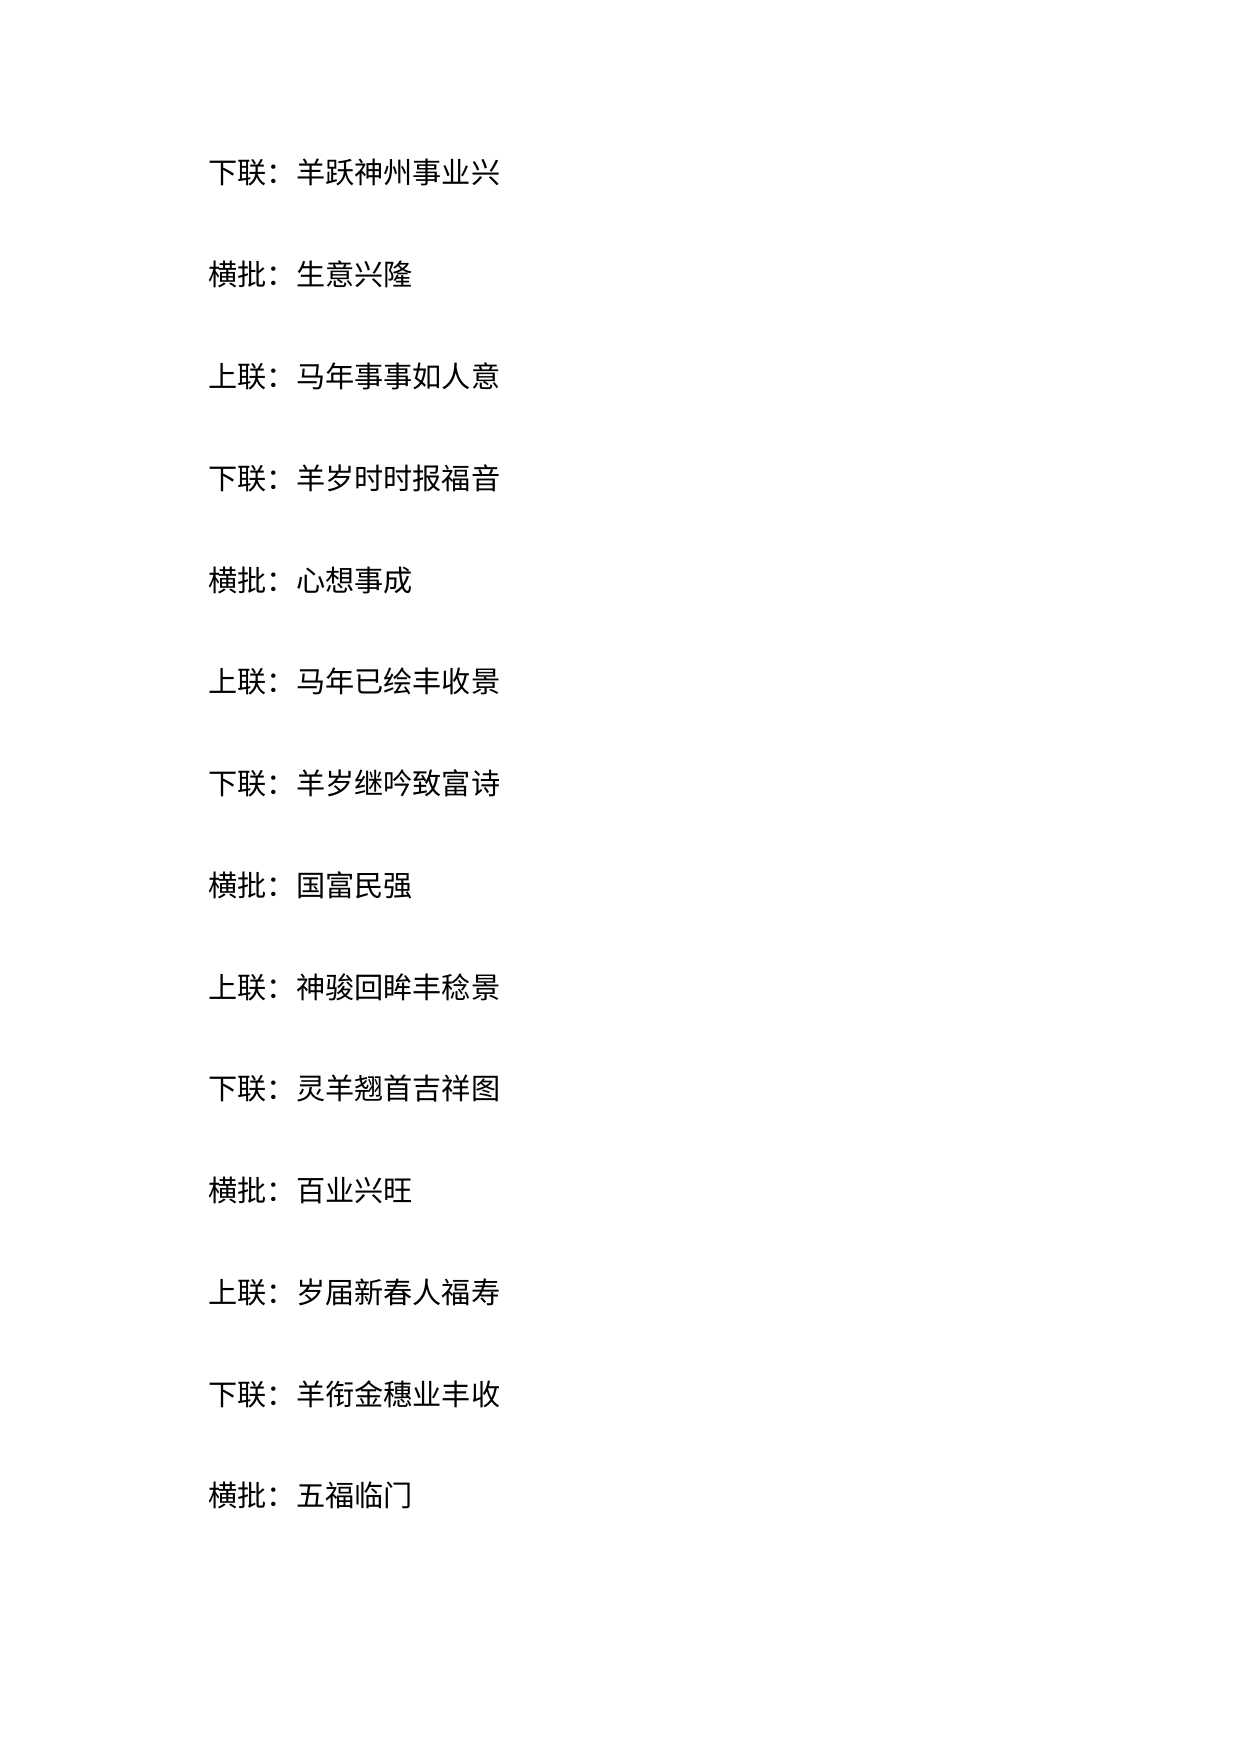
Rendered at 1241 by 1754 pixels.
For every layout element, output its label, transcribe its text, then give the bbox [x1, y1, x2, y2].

text 上联：马年事事如人意 [150, 353, 1090, 396]
text 横批：国富民强 [150, 862, 1090, 905]
text 横批：五福临门 [150, 1473, 1090, 1515]
text 下联：羊衔金穗业丰收 [150, 1371, 1090, 1413]
text 下联：羊跃神州事业兴 [150, 150, 1090, 192]
text 上联：神骏回眸丰稔景 [150, 964, 1090, 1006]
text 横批：生意兴隆 [150, 252, 1090, 294]
text 下联：羊岁时时报福音 [150, 455, 1090, 498]
text 横批：心想事成 [150, 557, 1090, 599]
text 下联：羊岁继吟致富诗 [150, 761, 1090, 803]
text 上联：岁届新春人福寿 [150, 1269, 1090, 1312]
text 横批：百业兴旺 [150, 1168, 1090, 1210]
text 下联：灵羊翘首吉祥图 [150, 1066, 1090, 1108]
text 上联：马年已绘丰收景 [150, 659, 1090, 701]
